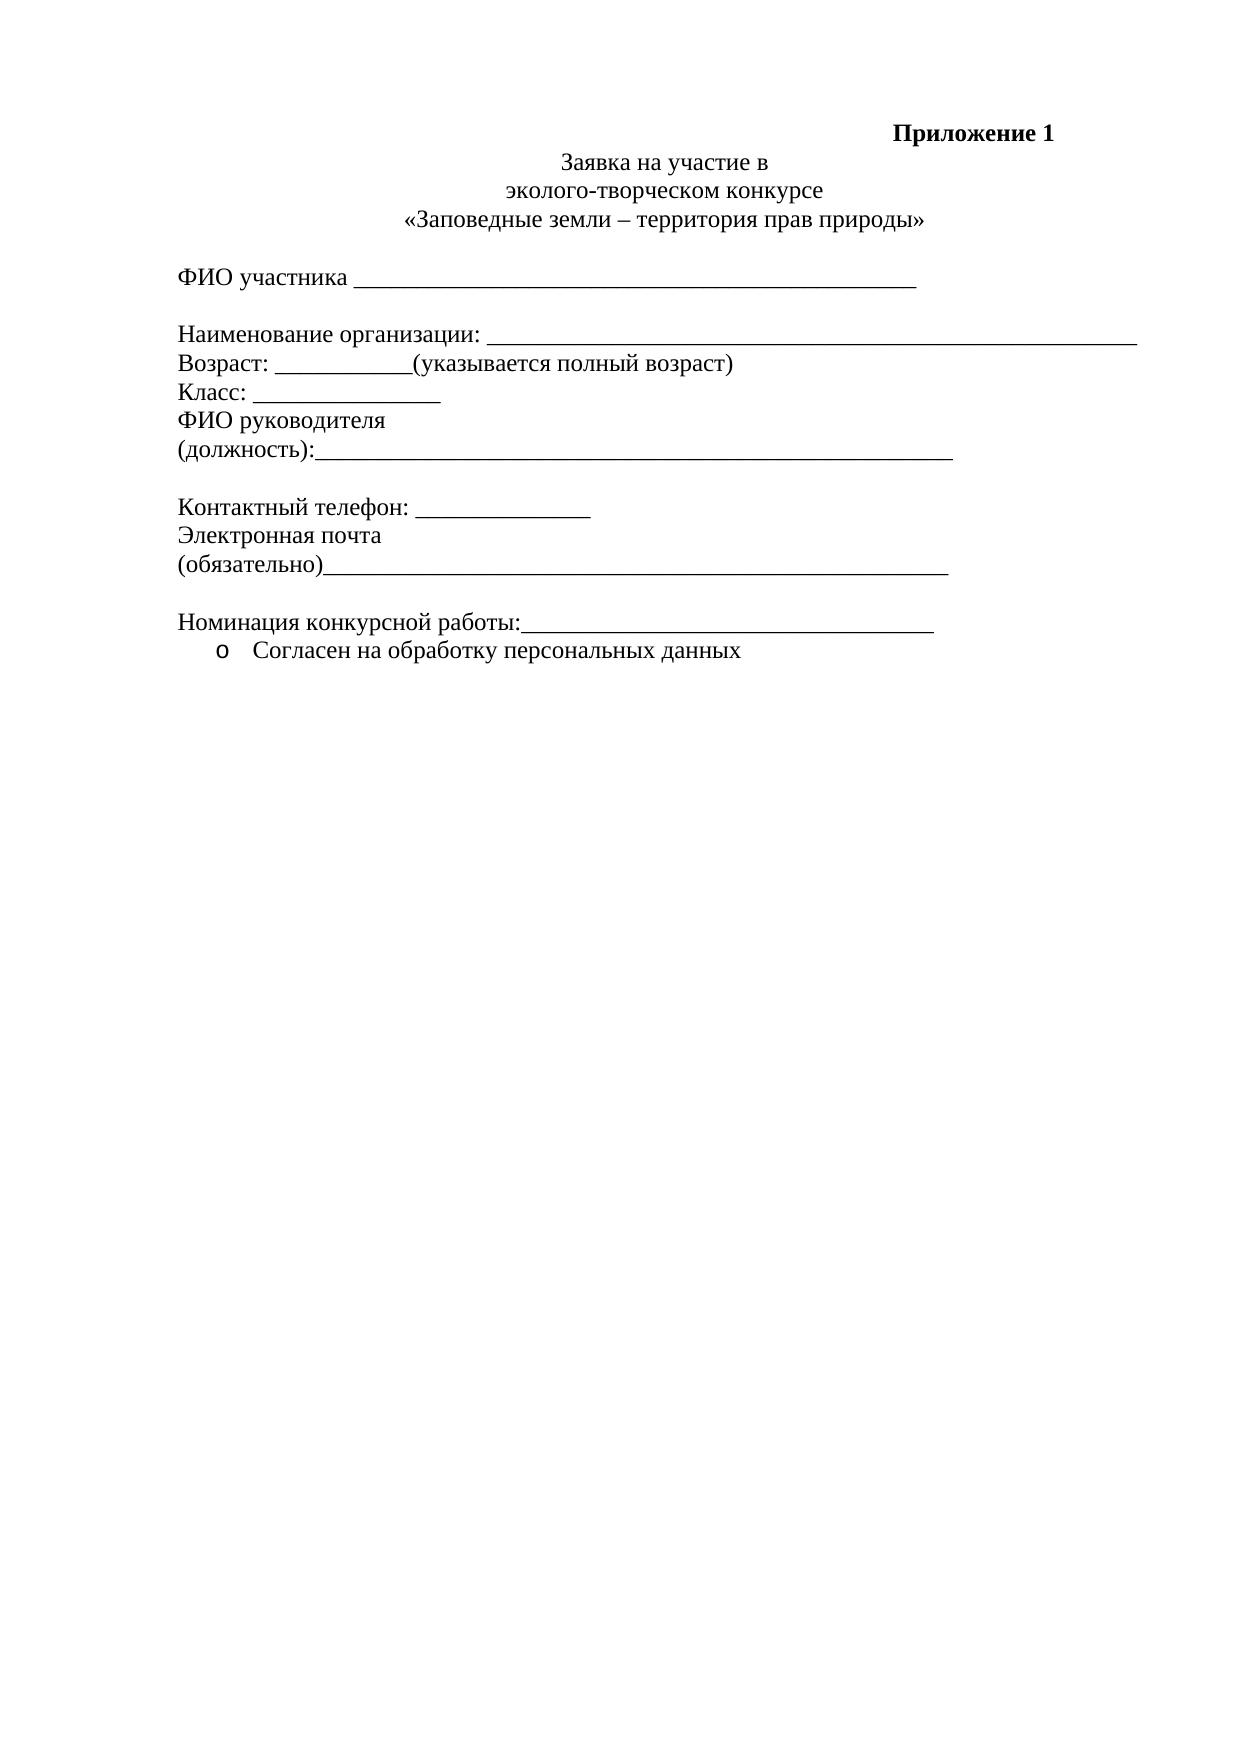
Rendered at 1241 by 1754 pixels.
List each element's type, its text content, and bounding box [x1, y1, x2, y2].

text Возраст: ___________(указывается полный возраст) [177, 348, 1152, 377]
text «Заповедные земли – территория прав природы» [177, 204, 1152, 233]
text Заявка на участие в [177, 147, 1152, 176]
list Согласен на обработку персональных данных [215, 636, 1152, 666]
text ФИО руководителя (должность):___________________________________________________ [177, 406, 1152, 463]
text Класс: _______________ [177, 377, 1152, 406]
text Приложение 1 [177, 118, 1152, 147]
text ФИО участника _____________________________________________ [177, 262, 1152, 291]
text Электронная почта (обязательно)__________________________________________________ [177, 521, 1152, 578]
text Контактный телефон: ______________ [177, 492, 1152, 521]
text Номинация конкурсной работы:_________________________________ [177, 607, 1152, 636]
text Наименование организации: ____________________________________________________ [177, 319, 1152, 348]
text эколого-творческом конкурсе [177, 176, 1152, 204]
